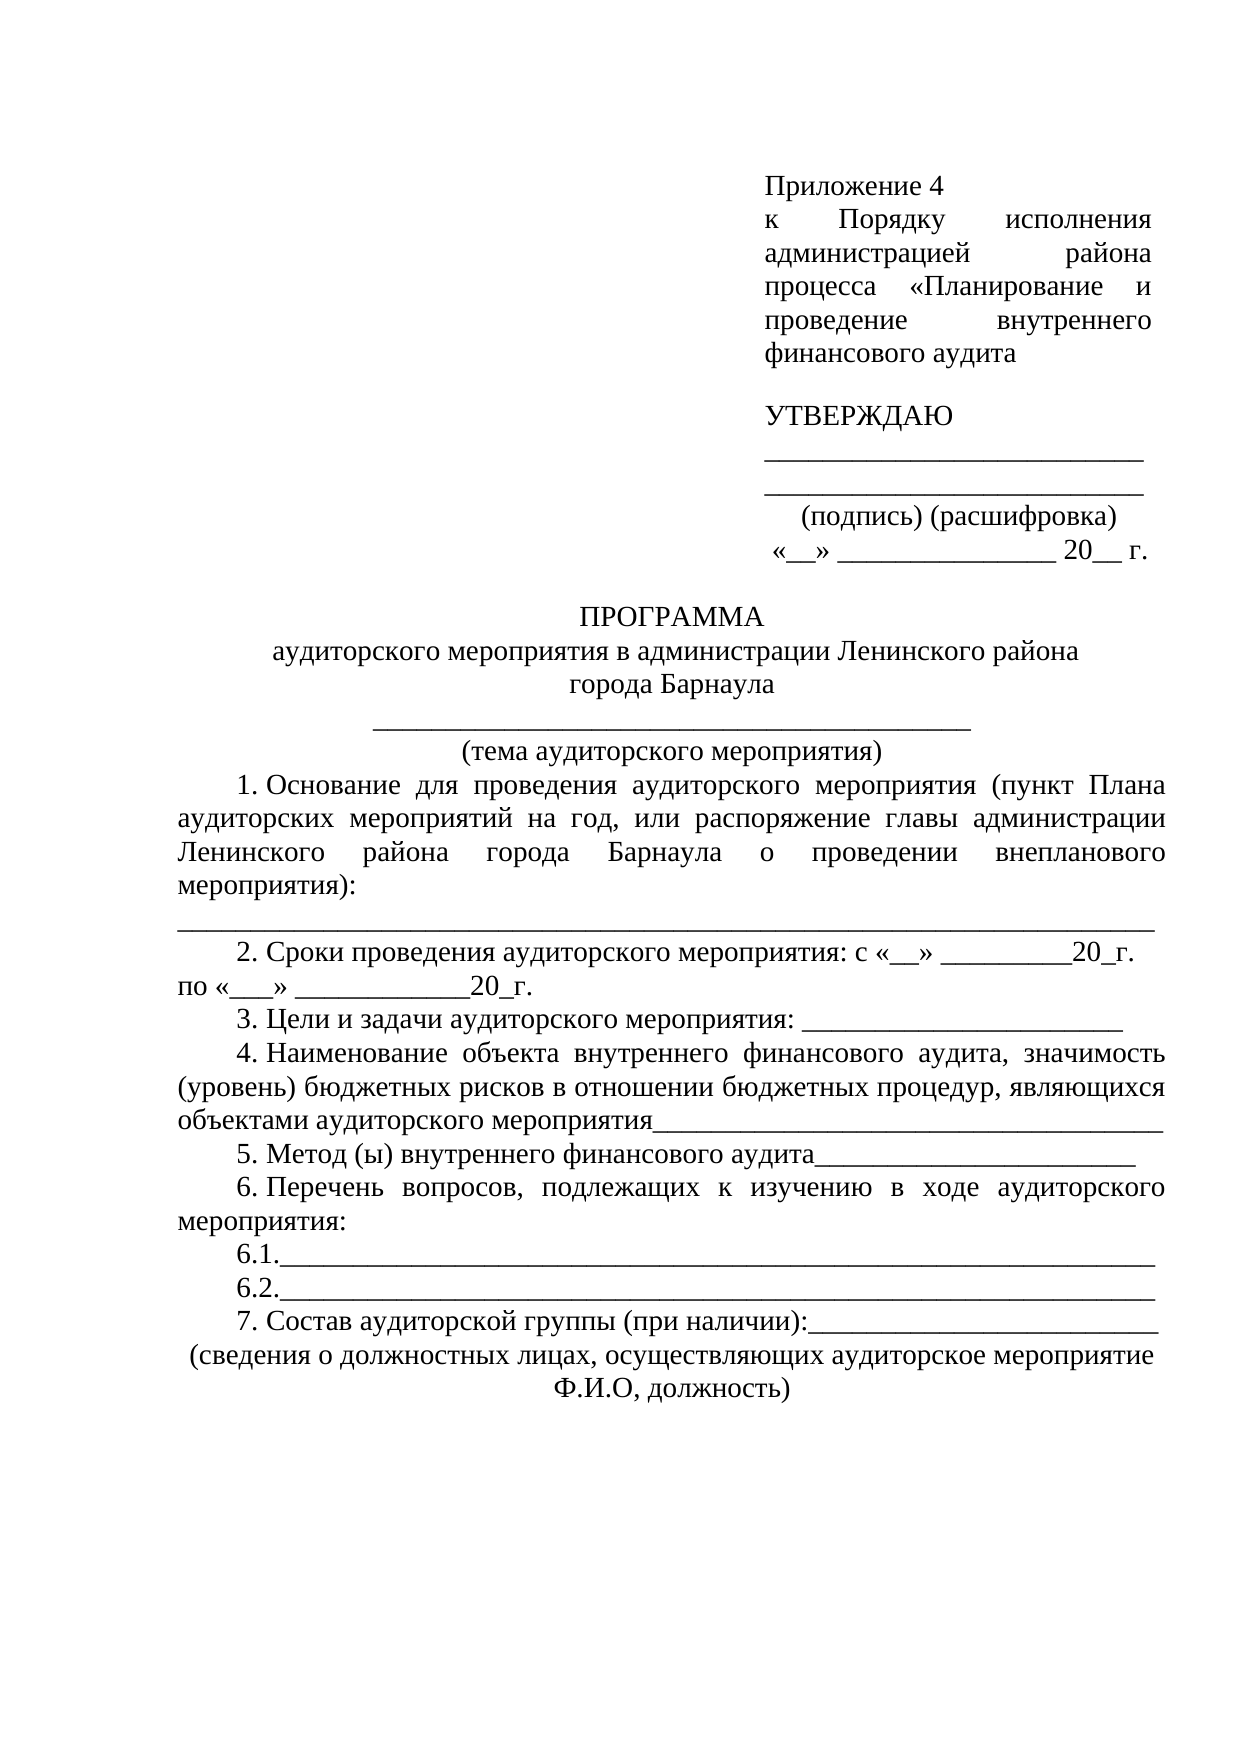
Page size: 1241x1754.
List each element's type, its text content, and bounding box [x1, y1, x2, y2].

list Перечень вопросов, подлежащих к изучению в ходе аудиторского мероприятия: [177, 1169, 1167, 1236]
list Сроки проведения аудиторского мероприятия: с «__» _________20_г. [177, 934, 1167, 968]
text аудиторского мероприятия в администрации Ленинского района [177, 633, 1167, 666]
table_header Приложение 4 к Порядку исполнения администрацией района процесса «Планирование и проведение внутреннего финансового аудита [753, 168, 1166, 369]
text 6.1.____________________________________________________________ [177, 1236, 1167, 1270]
list Наименование объекта внутреннего финансового аудита, значимость (уровень) бюджетных рисков в отношении бюджетных процедур, являющихся объектами аудиторского мероприятия___________________________________ [177, 1035, 1167, 1136]
text ПРОГРАММА [177, 599, 1167, 633]
list Метод (ы) внутреннего финансового аудита______________________ [177, 1136, 1167, 1169]
list Цели и задачи аудиторского мероприятия: ______________________ [177, 1002, 1167, 1035]
text (тема аудиторского мероприятия) [177, 733, 1167, 767]
table_cell УТВЕРЖДАЮ __________________________ __________________________ (подпись) (расшифровка) «__» _______________ 20__ г. [753, 369, 1196, 599]
text (сведения о должностных лицах, осуществляющих аудиторское мероприятие Ф.И.О, должность) [177, 1337, 1167, 1404]
text 7. Состав аудиторской группы (при наличии):________________________ [177, 1303, 1167, 1337]
list Основание для проведения аудиторского мероприятия (пункт Плана аудиторских мероприятий на год, или распоряжение главы администрации Ленинского района города Барнаула о проведении внепланового мероприятия): ___________________________________________________________________ [177, 767, 1167, 934]
text 6.2.____________________________________________________________ [177, 1270, 1167, 1303]
text города Барнаула [177, 666, 1167, 700]
text _________________________________________ [177, 700, 1167, 733]
text по «___» ____________20_г. [177, 968, 1167, 1002]
